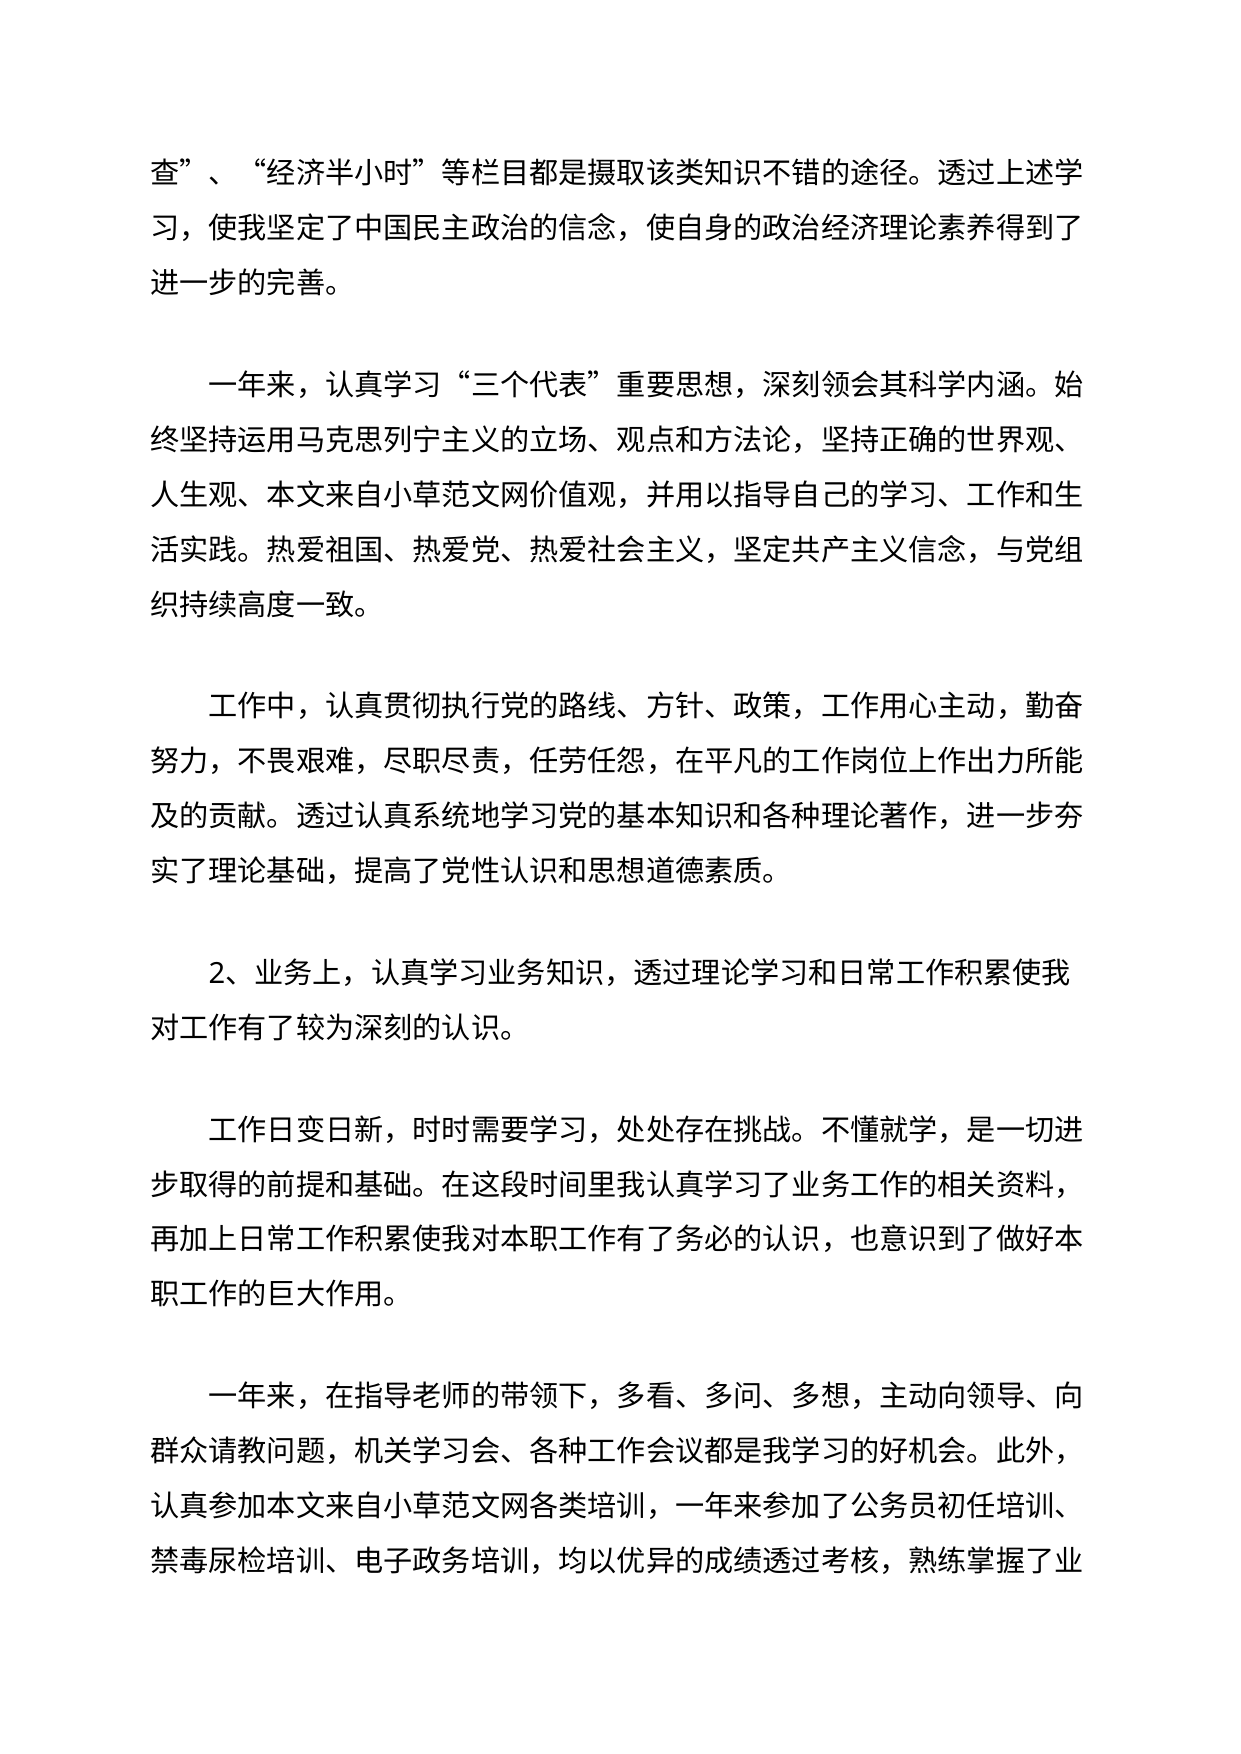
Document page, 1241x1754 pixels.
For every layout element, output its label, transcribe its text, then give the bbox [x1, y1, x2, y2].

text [150, 150, 1090, 302]
text 2、业务上，认真学习业务知识，透过理论学习和日常工作积累使我对工作有了较为深刻的认识。 [150, 949, 1090, 1047]
text 工作日变日新，时时需要学习，处处存在挑战。不懂就学，是一切进步取得的前提和基础。在这段时间里我认真学习了业务工作的相关资料，再加上日常工作积累使我对本职工作有了务必的认识，也意识到了做好本职工作的巨大作用。 [150, 1106, 1090, 1313]
text 一年来，认真学习“三个代表”重要思想，深刻领会其科学内涵。始终坚持运用马克思列宁主义的立场、观点和方法论，坚持正确的世界观、人生观、本文来自小草范文网价值观，并用以指导自己的学习、工作和生活实践。热爱祖国、热爱党、热爱社会主义，坚定共产主义信念，与党组织持续高度一致。 [150, 362, 1090, 623]
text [150, 1373, 1090, 1579]
text 工作中，认真贯彻执行党的路线、方针、政策，工作用心主动，勤奋努力，不畏艰难，尽职尽责，任劳任怨，在平凡的工作岗位上作出力所能及的贡献。透过认真系统地学习党的基本知识和各种理论著作，进一步夯实了理论基础，提高了党性认识和思想道德素质。 [150, 683, 1090, 890]
